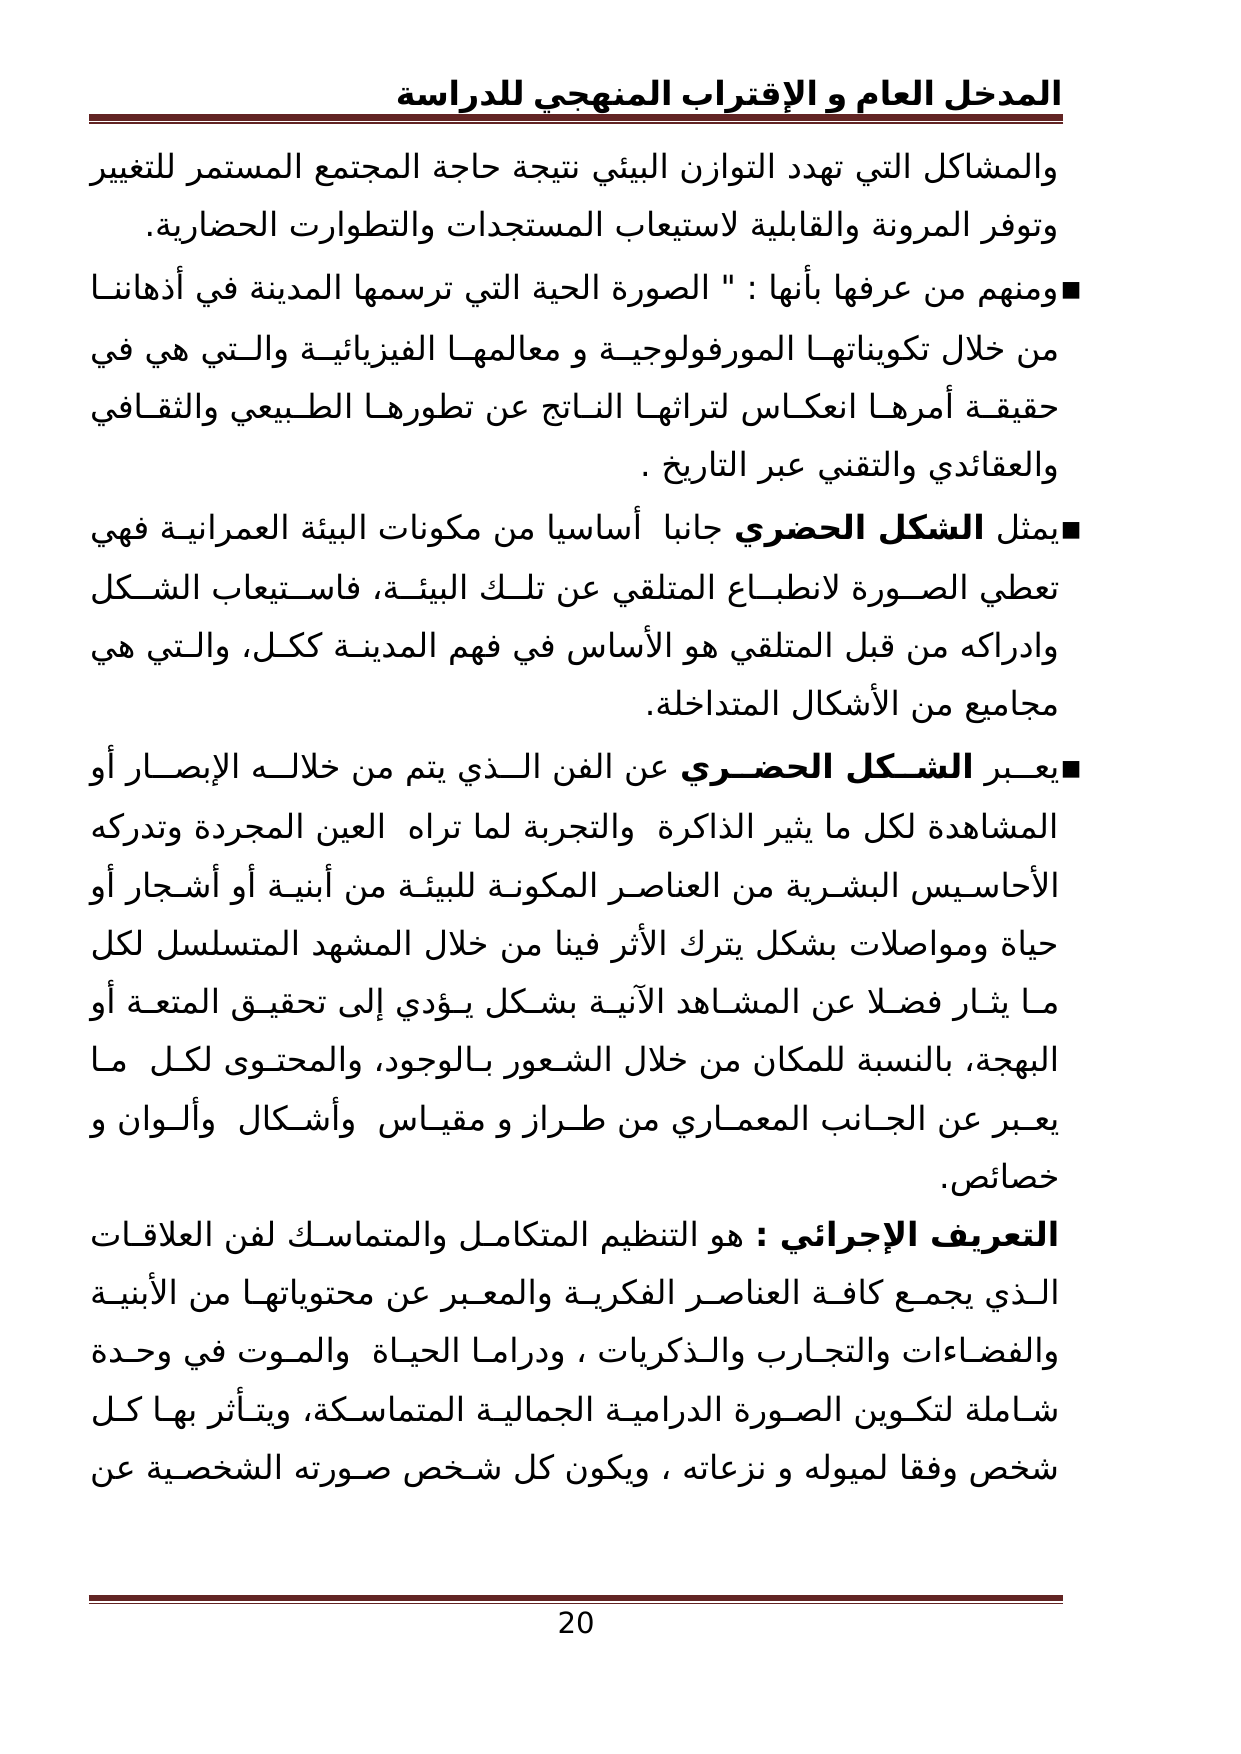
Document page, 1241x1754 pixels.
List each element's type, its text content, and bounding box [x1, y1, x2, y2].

list يمثل الشكل الحضري جانبا أساسيا من مكونات البيئة العمرانية فهي تعطي الصورة لانطباع المتلقي عن تلك البيئة، فاستيعاب الشكل وادراكه من قبل المتلقي هو الأساس في فهم المدينة ككل، والتي هي مجاميع من الأشكال المتداخلة. [90, 504, 1059, 724]
list يعبر الشكل الحضري عن الفن الذي يتم من خلاله الإبصار أو المشاهدة لكل ما يثير الذاكرة والتجربة لما تراه العين المجردة وتدركه الأحاسيس البشرية من العناصر المكونة للبيئة من أبنية أو أشجار أو حياة ومواصلات بشكل يترك الأثر فينا من خلال المشهد المتسلسل لكل ما يثار فضلا عن المشاهد الآنية بشكل يؤدي إلى تحقيق المتعة أو البهجة، بالنسبة للمكان من خلال الشعور بالوجود، والمحتوى لكل ما يعبر عن الجانب المعماري من طراز و مقياس وأشكال وألوان و خصائص. [90, 743, 1059, 1196]
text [90, 1216, 1059, 1487]
list ومنهم من عرفها بأنها : " الصورة الحية التي ترسمها المدينة في أذهاننا من خلال تكويناتها المورفولوجية و معالمها الفيزيائية والتي هي في حقيقة أمرها انعكاس لتراثها الناتج عن تطورها الطبيعي والثقافي والعقائدي والتقني عبر التاريخ . [90, 264, 1059, 484]
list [90, 148, 1059, 245]
